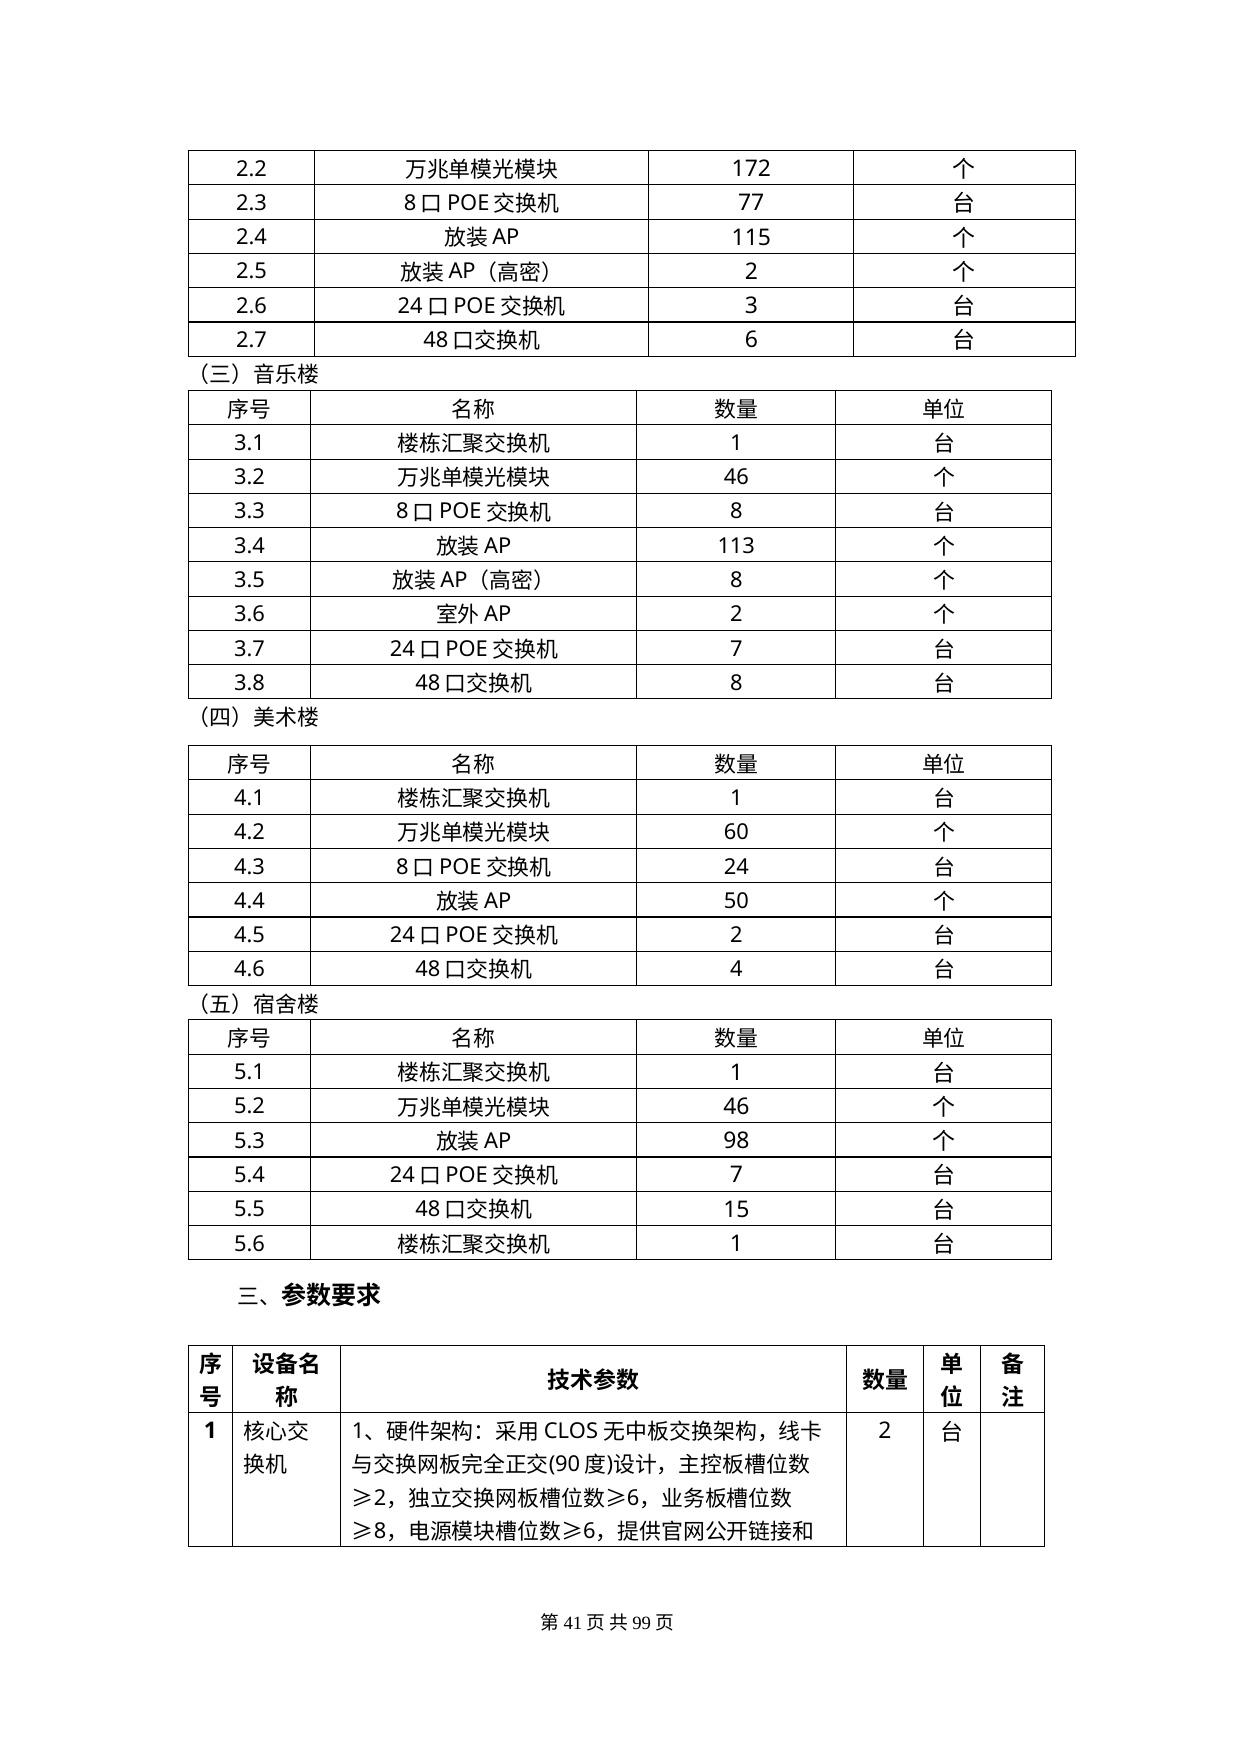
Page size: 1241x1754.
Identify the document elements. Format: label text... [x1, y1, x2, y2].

table_cell 3.3 [189, 494, 310, 527]
table_cell 3.7 [189, 631, 310, 664]
table_cell 2 [649, 254, 853, 287]
table_header 名称 [311, 746, 636, 779]
table_cell 46 [637, 1089, 835, 1122]
table_cell 15 [637, 1192, 835, 1225]
table_cell 24口POE交换机 [311, 1158, 636, 1191]
table_cell 台 [836, 918, 1051, 951]
table_cell 1 [189, 1413, 232, 1546]
table_cell 3.4 [189, 528, 310, 561]
table_cell 172 [649, 151, 853, 184]
table_cell 3 [649, 288, 853, 321]
table_cell 113 [637, 528, 835, 561]
table_cell [981, 1413, 1044, 1546]
table_cell 77 [649, 185, 853, 218]
table_cell 个 [854, 254, 1075, 287]
table_cell 楼栋汇聚交换机 [311, 1055, 636, 1088]
table_cell 3.2 [189, 460, 310, 493]
table_header 数量 [637, 391, 835, 424]
table_header 单位 [836, 1020, 1051, 1053]
table_cell 115 [649, 220, 853, 253]
table_cell 台 [836, 494, 1051, 527]
table_cell 核心交换机 [233, 1413, 340, 1546]
table_cell 5.4 [189, 1158, 310, 1191]
table_cell 48口交换机 [311, 1192, 636, 1225]
list 宿舍楼 [187, 986, 1053, 1019]
table_header 序号 [189, 1020, 310, 1053]
table_cell 台 [836, 1055, 1051, 1088]
table_cell 4.5 [189, 918, 310, 951]
table_cell 7 [637, 631, 835, 664]
table_cell 个 [836, 1089, 1051, 1122]
table_cell 万兆单模光模块 [311, 460, 636, 493]
table_header 名称 [311, 1020, 636, 1053]
table_cell 6 [649, 323, 853, 356]
table_cell 24口POE交换机 [315, 288, 648, 321]
table_cell 楼栋汇聚交换机 [311, 780, 636, 814]
table_cell 个 [836, 460, 1051, 493]
table_header 序号 [189, 1346, 232, 1412]
table_cell 48口交换机 [311, 952, 636, 985]
table_cell 4.1 [189, 780, 310, 814]
table_cell 放装AP（高密） [311, 562, 636, 596]
table_cell 个 [854, 220, 1075, 253]
table_cell 个 [836, 597, 1051, 630]
table_cell 台 [854, 288, 1075, 321]
table_cell 3.6 [189, 597, 310, 630]
table_cell 1 [637, 780, 835, 814]
table_cell 台 [836, 1192, 1051, 1225]
table_cell 2 [637, 918, 835, 951]
table_cell 室外AP [311, 597, 636, 630]
table_cell 2 [847, 1413, 923, 1546]
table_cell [341, 1413, 846, 1546]
table_cell 放装AP [311, 528, 636, 561]
table_cell 台 [836, 1158, 1051, 1191]
table_cell 8口POE交换机 [315, 185, 648, 218]
table_cell 台 [836, 1226, 1051, 1259]
table_cell 个 [836, 1123, 1051, 1156]
table_cell 楼栋汇聚交换机 [311, 1226, 636, 1259]
table_cell 放装AP（高密） [315, 254, 648, 287]
table_cell 1 [637, 1055, 835, 1088]
table_cell 1 [637, 1226, 835, 1259]
table_cell 台 [836, 952, 1051, 985]
table_cell 个 [836, 528, 1051, 561]
table_header 数量 [847, 1346, 923, 1412]
table_cell 48口交换机 [311, 665, 636, 698]
table_cell 1 [637, 425, 835, 458]
table_cell 5.5 [189, 1192, 310, 1225]
table_cell 98 [637, 1123, 835, 1156]
table_cell 4.6 [189, 952, 310, 985]
table_cell 2.6 [189, 288, 314, 321]
table_header 备注 [981, 1346, 1044, 1412]
table_cell 万兆单模光模块 [311, 815, 636, 848]
table_cell 8口POE交换机 [311, 494, 636, 527]
table_cell 24 [637, 849, 835, 882]
table_cell 8口POE交换机 [311, 849, 636, 882]
table_cell 2 [637, 597, 835, 630]
list 参数要求 [187, 1260, 1053, 1327]
table_cell 2.2 [189, 151, 314, 184]
table_header 单位 [836, 391, 1051, 424]
list 美术楼 [187, 699, 1053, 733]
table_cell 5.2 [189, 1089, 310, 1122]
table_cell 4 [637, 952, 835, 985]
table_cell 8 [637, 562, 835, 596]
table_cell 2.7 [189, 323, 314, 356]
table_cell 4.3 [189, 849, 310, 882]
table_cell 2.3 [189, 185, 314, 218]
table_header 单位 [836, 746, 1051, 779]
table_cell 台 [836, 780, 1051, 814]
table_cell 5.6 [189, 1226, 310, 1259]
table_header 序号 [189, 746, 310, 779]
table_cell 3.1 [189, 425, 310, 458]
table_cell 60 [637, 815, 835, 848]
table_cell 台 [836, 665, 1051, 698]
table_cell 台 [836, 849, 1051, 882]
table_cell 楼栋汇聚交换机 [311, 425, 636, 458]
table_cell 5.1 [189, 1055, 310, 1088]
table_header 名称 [311, 391, 636, 424]
table_cell 放装AP [311, 883, 636, 916]
table_cell 放装AP [315, 220, 648, 253]
table_cell 个 [836, 883, 1051, 916]
table_cell 4.2 [189, 815, 310, 848]
table_cell 万兆单模光模块 [315, 151, 648, 184]
table_cell 放装AP [311, 1123, 636, 1156]
table_cell 8 [637, 494, 835, 527]
table_cell 24口POE交换机 [311, 918, 636, 951]
table_cell 2.4 [189, 220, 314, 253]
table_cell 万兆单模光模块 [311, 1089, 636, 1122]
list 音乐楼 [187, 357, 1053, 390]
table_cell 台 [836, 631, 1051, 664]
table_cell 48口交换机 [315, 323, 648, 356]
table_cell 个 [836, 562, 1051, 596]
table_header 技术参数 [341, 1346, 846, 1412]
table_cell 台 [924, 1413, 980, 1546]
table_cell 3.5 [189, 562, 310, 596]
table_cell 4.4 [189, 883, 310, 916]
table_cell 50 [637, 883, 835, 916]
table_header 数量 [637, 746, 835, 779]
table_header 设备名称 [233, 1346, 340, 1412]
table_cell 台 [854, 185, 1075, 218]
table_cell 46 [637, 460, 835, 493]
table_header 序号 [189, 391, 310, 424]
table_cell 2.5 [189, 254, 314, 287]
table_cell 个 [854, 151, 1075, 184]
table_cell 台 [836, 425, 1051, 458]
table_cell 8 [637, 665, 835, 698]
table_cell 个 [836, 815, 1051, 848]
table_cell 台 [854, 323, 1075, 356]
table_cell 24口POE交换机 [311, 631, 636, 664]
table_cell 3.8 [189, 665, 310, 698]
table_header 数量 [637, 1020, 835, 1053]
table_cell 7 [637, 1158, 835, 1191]
table_cell 5.3 [189, 1123, 310, 1156]
table_header 单位 [924, 1346, 980, 1412]
